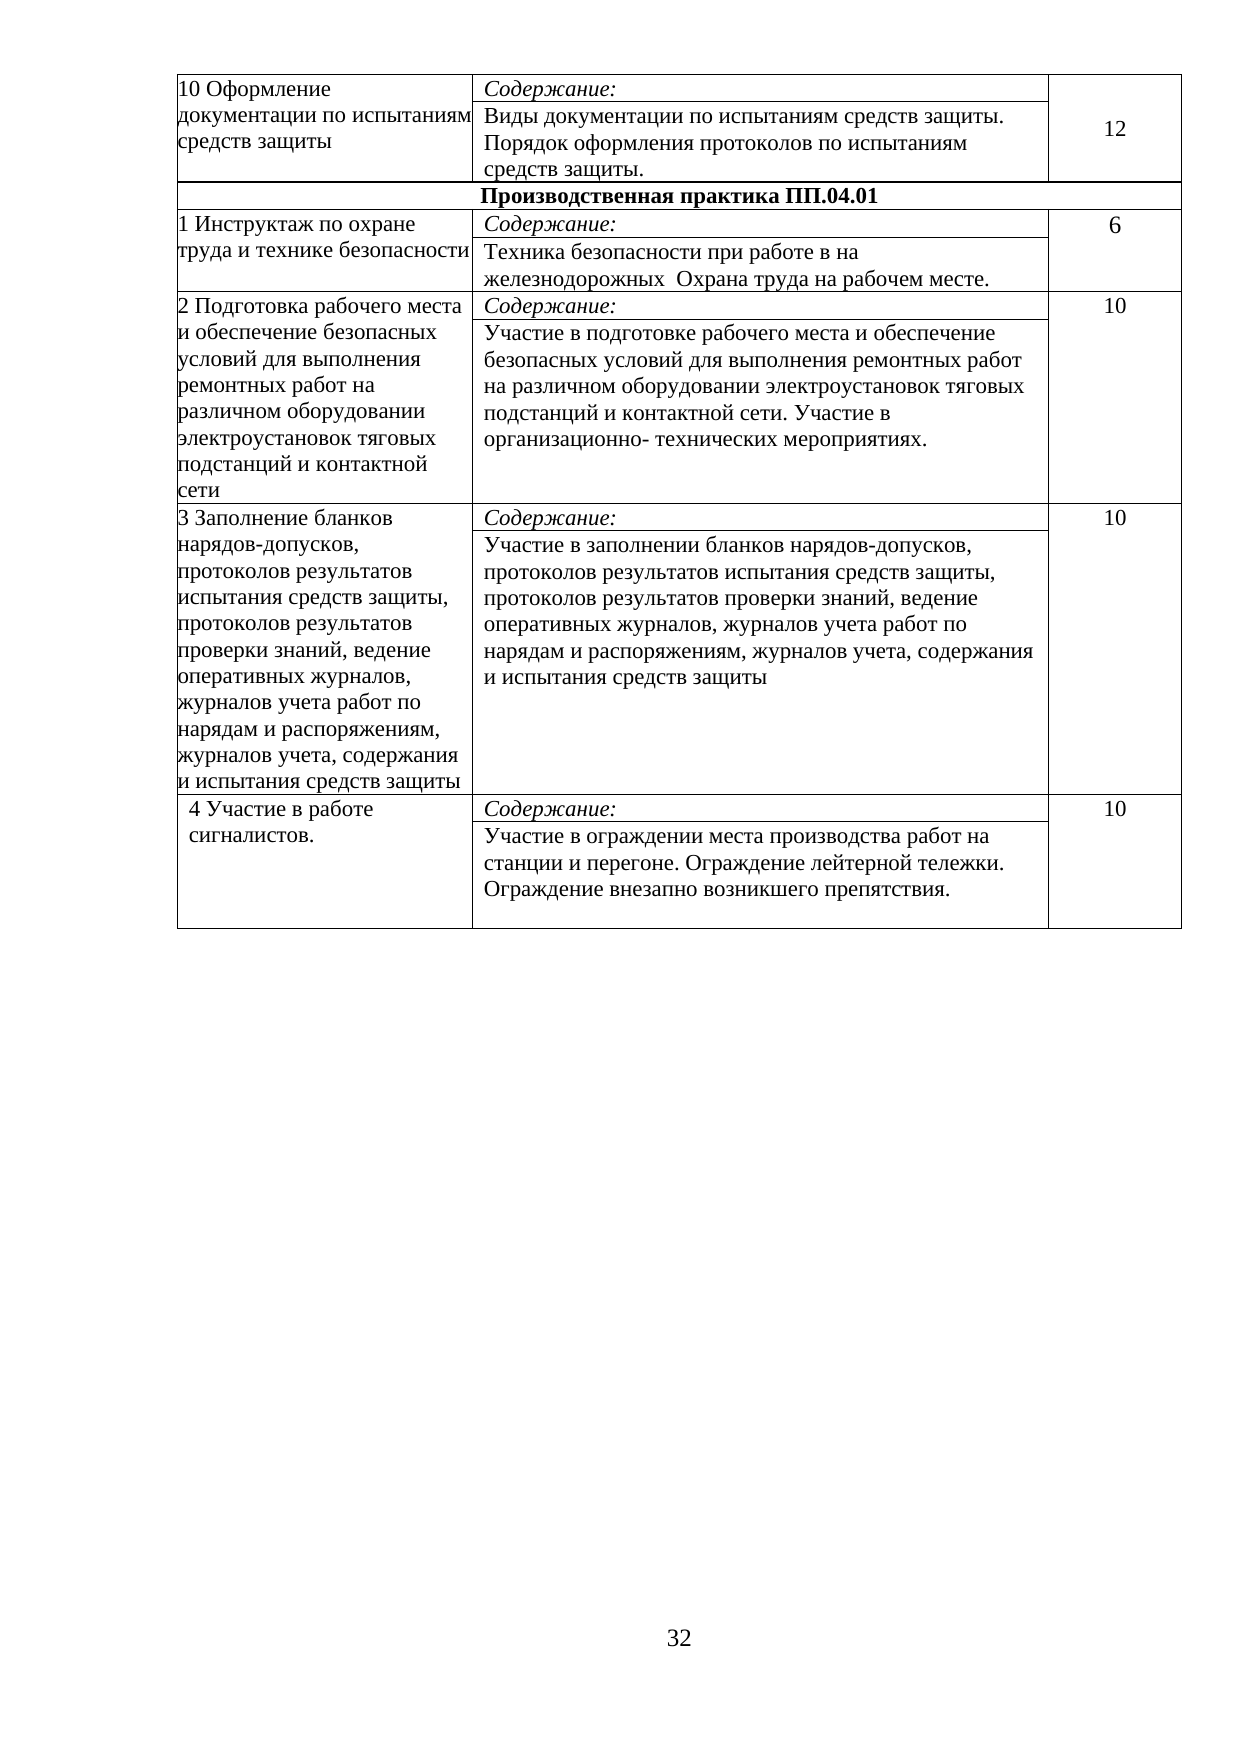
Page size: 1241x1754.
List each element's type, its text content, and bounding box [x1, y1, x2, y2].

table_cell Содержание: [473, 75, 1048, 101]
table_cell 10 Оформление документации по испытаниям средств защиты [178, 75, 472, 181]
table_cell Содержание: [473, 795, 1048, 821]
table_cell Участие в ограждении места производства работ на станции и перегоне. Ограждение лейтерной тележки. Ограждение внезапно возникшего препятствия. [473, 822, 1048, 928]
table_cell Содержание: [473, 504, 1048, 530]
table_cell Техника безопасности при работе в на железнодорожных Охрана труда на рабочем месте. [473, 238, 1048, 291]
table_cell Содержание: [473, 210, 1048, 237]
table_cell 3 Заполнение бланков нарядов-допусков, протоколов результатов испытания средств защиты, протоколов результатов проверки знаний, ведение оперативных журналов, журналов учета работ по нарядам и распоряжениям, журналов учета, содержания и испытания средств защиты [178, 504, 472, 794]
table_cell 10 [1049, 795, 1181, 928]
table_cell Производственная практика ПП.04.01 [178, 183, 1181, 209]
table_cell Содержание: [473, 292, 1048, 318]
table_cell Участие в заполнении бланков нарядов-допусков, протоколов результатов испытания средств защиты, протоколов результатов проверки знаний, ведение оперативных журналов, журналов учета работ по нарядам и распоряжениям, журналов учета, содержания и испытания средств защиты [473, 531, 1048, 794]
table_cell 2 Подготовка рабочего места и обеспечение безопасных условий для выполнения ремонтных работ на различном оборудовании электроустановок тяговых подстанций и контактной сети [178, 292, 472, 503]
table_cell 10 [1049, 504, 1181, 794]
table_cell Участие в подготовке рабочего места и обеспечение безопасных условий для выполнения ремонтных работ на различном оборудовании электроустановок тяговых подстанций и контактной сети. Участие в организационно- технических мероприятиях. [473, 320, 1048, 503]
table_cell 10 [1049, 292, 1181, 503]
table_cell 6 [1049, 210, 1181, 291]
table_cell Виды документации по испытаниям средств защиты. Порядок оформления протоколов по испытаниям средств защиты. [473, 102, 1048, 181]
table_cell 4 Участие в работе сигналистов. [178, 795, 472, 928]
table_cell 1 Инструктаж по охране труда и технике безопасности [178, 210, 472, 291]
table_cell 12 [1049, 75, 1181, 181]
